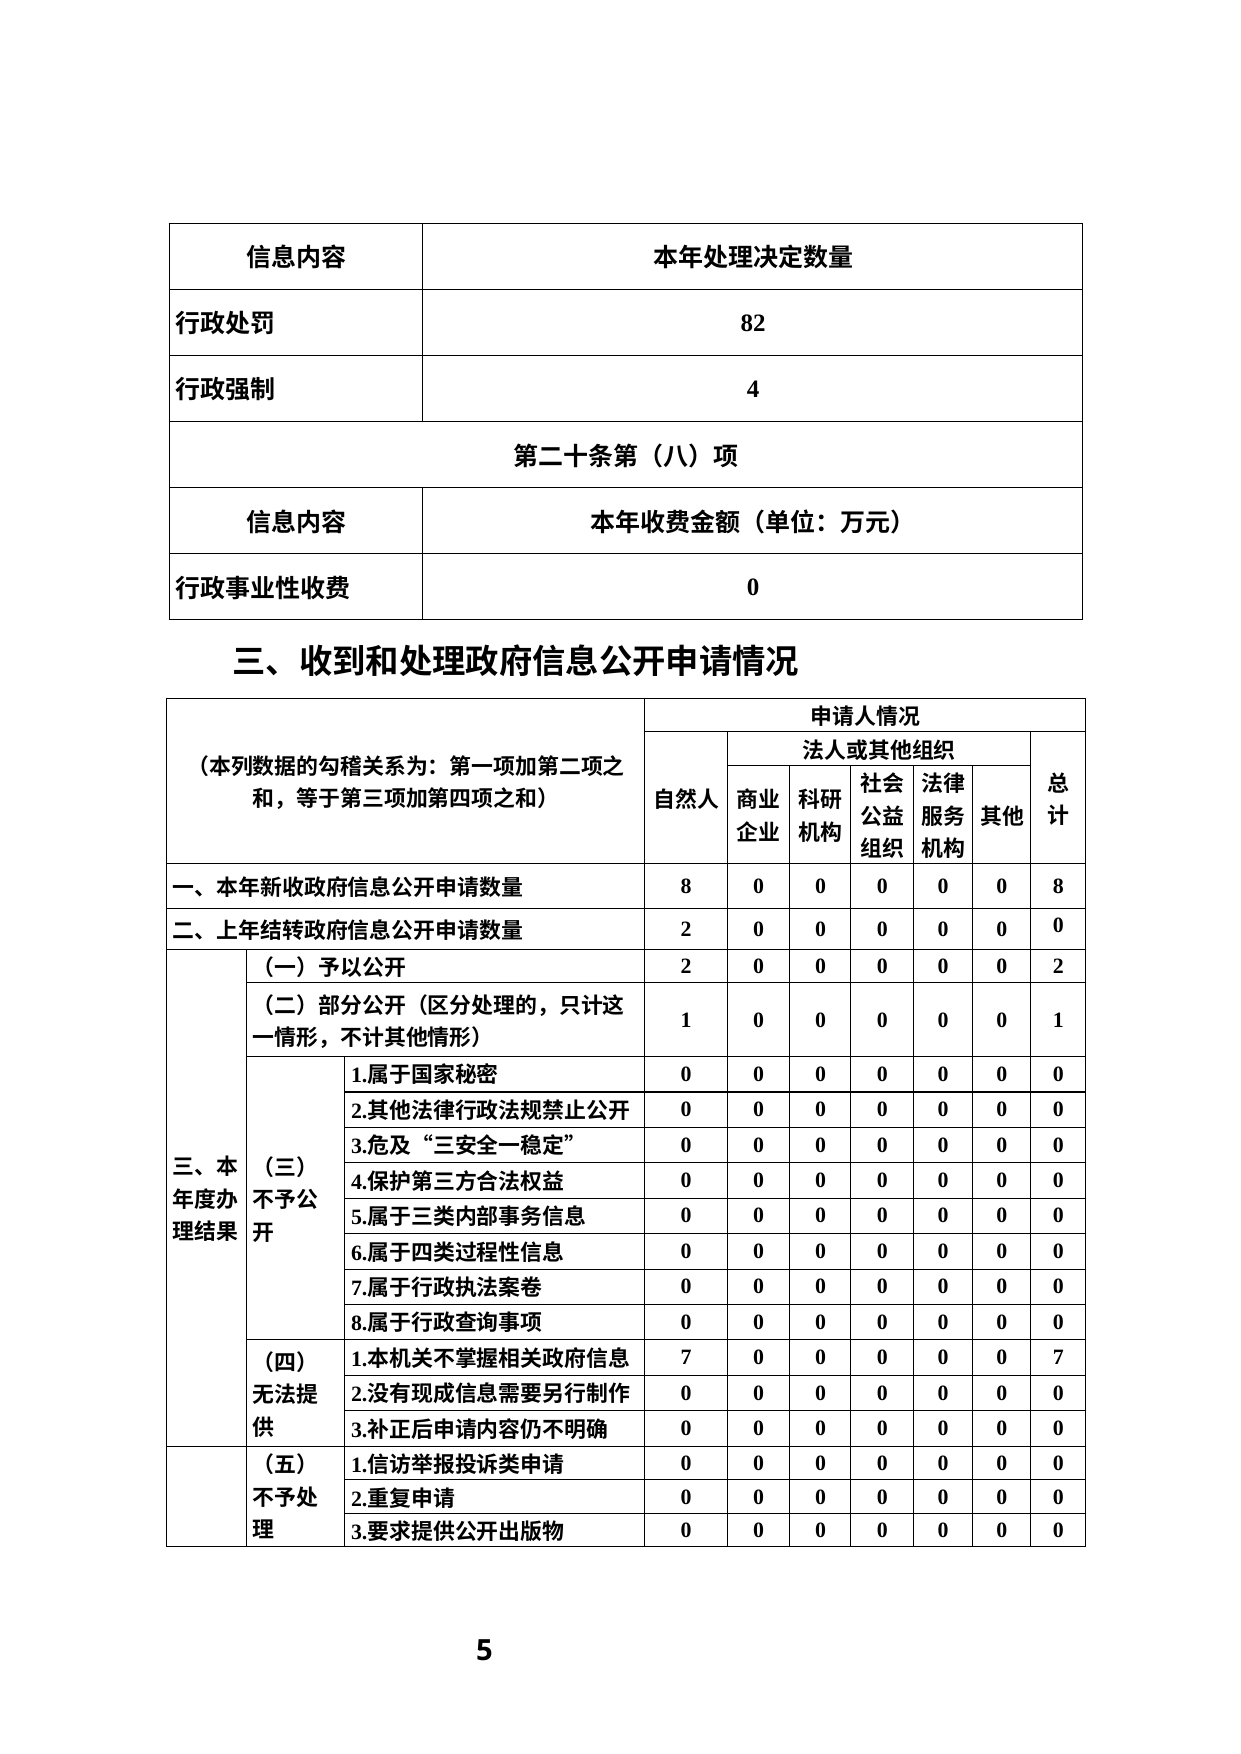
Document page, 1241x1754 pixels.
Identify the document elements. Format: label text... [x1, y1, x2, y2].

table_cell 1 [1031, 983, 1085, 1056]
table_cell 0 [914, 1376, 972, 1410]
table_cell 0 [790, 864, 850, 907]
table_cell 0 [914, 1163, 972, 1198]
table_cell 0 [851, 1340, 913, 1375]
table_cell 0 [914, 1093, 972, 1127]
table_cell 0 [790, 983, 850, 1056]
table_cell 0 [728, 1163, 789, 1198]
table_cell 0 [973, 1411, 1030, 1446]
table_cell 行政事业性收费 [170, 554, 422, 619]
table_cell 0 [914, 909, 972, 949]
table_cell 0 [790, 1270, 850, 1304]
table_cell 科研 机构 [790, 766, 850, 863]
table_cell 1.本机关不掌握相关政府信息 [345, 1340, 644, 1375]
table_cell 0 [790, 1199, 850, 1233]
table_cell 0 [645, 1128, 727, 1162]
table_cell 0 [645, 1057, 727, 1091]
table_cell 0 [728, 1093, 789, 1127]
table_cell 0 [1031, 1411, 1085, 1446]
table_cell 3.危及“三安全一稳定” [345, 1128, 644, 1162]
table_cell 0 [790, 1305, 850, 1339]
table_cell 0 [1031, 1447, 1085, 1479]
table_cell 0 [1031, 909, 1085, 949]
table_cell 0 [1031, 1480, 1085, 1513]
table_cell 其他 [973, 766, 1030, 863]
table_cell 6.属于四类过程性信息 [345, 1234, 644, 1268]
table_cell 0 [1031, 1199, 1085, 1233]
table_cell 0 [1031, 1234, 1085, 1268]
table_cell 本年处理决定数量 [423, 224, 1082, 288]
table_cell 0 [1031, 1057, 1085, 1091]
table_cell 0 [851, 1234, 913, 1268]
table_cell 0 [728, 1480, 789, 1513]
table_cell 0 [645, 1447, 727, 1479]
table_cell 0 [790, 1514, 850, 1546]
table_cell 0 [973, 1480, 1030, 1513]
table_cell 0 [728, 983, 789, 1056]
table_cell 0 [973, 950, 1030, 982]
table_cell 0 [914, 864, 972, 907]
table_cell （三）不予公开 [247, 1057, 344, 1339]
table_cell 0 [728, 1270, 789, 1304]
table_cell 8 [645, 864, 727, 907]
table_cell 三、本年度办理结果 [167, 950, 246, 1446]
table_cell 3.补正后申请内容仍不明确 [345, 1411, 644, 1446]
table_cell 0 [851, 1128, 913, 1162]
table_cell 0 [851, 1093, 913, 1127]
table_cell 0 [790, 1447, 850, 1479]
table_cell 3.要求提供公开出版物 [345, 1514, 644, 1546]
table_cell 4.保护第三方合法权益 [345, 1163, 644, 1198]
table_header 申请人情况 [645, 699, 1085, 731]
table_cell 0 [728, 1514, 789, 1546]
table_cell 0 [1031, 1270, 1085, 1304]
table_cell [167, 1447, 246, 1546]
table_cell 0 [1031, 1376, 1085, 1410]
table_cell 法人或其他组织 [728, 732, 1030, 765]
table_cell 0 [790, 1480, 850, 1513]
table_cell 0 [645, 1234, 727, 1268]
table_cell 0 [851, 1163, 913, 1198]
table_cell 0 [790, 1057, 850, 1091]
table_cell 0 [973, 1057, 1030, 1091]
table_cell 5.属于三类内部事务信息 [345, 1199, 644, 1233]
table_cell 0 [851, 1199, 913, 1233]
table_cell 0 [973, 1376, 1030, 1410]
table_cell 0 [1031, 1305, 1085, 1339]
table_cell 2.没有现成信息需要另行制作 [345, 1376, 644, 1410]
table_cell 0 [728, 950, 789, 982]
table_cell 自然人 [645, 732, 727, 863]
table_cell 0 [914, 983, 972, 1056]
table_cell 0 [973, 1199, 1030, 1233]
table_cell 0 [423, 554, 1082, 619]
table_cell 0 [728, 1199, 789, 1233]
table_cell 0 [728, 864, 789, 907]
table_cell 法律服务机构 [914, 766, 972, 863]
table_cell 0 [973, 1514, 1030, 1546]
table_cell 0 [728, 1057, 789, 1091]
table_cell 0 [728, 909, 789, 949]
table_cell 0 [790, 950, 850, 982]
table_cell 0 [851, 1376, 913, 1410]
table_cell 0 [973, 1128, 1030, 1162]
table_cell 0 [728, 1447, 789, 1479]
table_cell 2.其他法律行政法规禁止公开 [345, 1093, 644, 1127]
table_cell 一、本年新收政府信息公开申请数量 [167, 864, 644, 907]
table_cell 0 [728, 1234, 789, 1268]
table_cell 2 [1031, 950, 1085, 982]
table_cell 0 [645, 1199, 727, 1233]
table_cell 信息内容 [170, 224, 422, 288]
table_cell 0 [851, 950, 913, 982]
table_cell 0 [914, 1480, 972, 1513]
table_cell 0 [973, 1305, 1030, 1339]
table_cell 总计 [1031, 732, 1085, 863]
table_cell 2 [645, 950, 727, 982]
table_cell 0 [1031, 1514, 1085, 1546]
table_cell 0 [851, 1057, 913, 1091]
table_cell 0 [914, 1305, 972, 1339]
table_cell 0 [914, 1340, 972, 1375]
table_cell 0 [728, 1340, 789, 1375]
table_cell （五）不予处理 [247, 1447, 344, 1546]
table_cell 0 [790, 1093, 850, 1127]
table_cell 82 [423, 290, 1082, 354]
table_cell 7 [645, 1340, 727, 1375]
table_cell 0 [645, 1163, 727, 1198]
table_cell 0 [914, 1234, 972, 1268]
table_cell 0 [973, 983, 1030, 1056]
table_cell 0 [851, 1480, 913, 1513]
table_cell 0 [790, 1128, 850, 1162]
table_cell 0 [851, 1447, 913, 1479]
table_cell 0 [645, 1411, 727, 1446]
table_cell 0 [914, 1057, 972, 1091]
table_cell 0 [914, 1199, 972, 1233]
table_cell 0 [790, 1411, 850, 1446]
table_cell 0 [914, 950, 972, 982]
table_cell 0 [728, 1411, 789, 1446]
table_cell 0 [645, 1480, 727, 1513]
table_cell 0 [851, 983, 913, 1056]
table_cell 1 [645, 983, 727, 1056]
table_cell 0 [790, 1376, 850, 1410]
table_cell 0 [790, 1163, 850, 1198]
table_cell 0 [851, 1411, 913, 1446]
table_cell 行政强制 [170, 356, 422, 421]
table_cell 1.信访举报投诉类申请 [345, 1447, 644, 1479]
table_cell 4 [423, 356, 1082, 421]
table_cell 0 [1031, 1163, 1085, 1198]
table_cell 本年收费金额（单位：万元） [423, 488, 1082, 553]
table_cell 0 [914, 1514, 972, 1546]
table_cell 1.属于国家秘密 [345, 1057, 644, 1091]
table_cell 信息内容 [170, 488, 422, 553]
table_cell 商业 企业 [728, 766, 789, 863]
table_cell （四）无法提供 [247, 1340, 344, 1446]
table_cell 0 [914, 1447, 972, 1479]
table_cell 0 [1031, 1128, 1085, 1162]
table_cell 0 [790, 909, 850, 949]
table_cell 8.属于行政查询事项 [345, 1305, 644, 1339]
table_cell 0 [645, 1093, 727, 1127]
table_cell 0 [973, 1340, 1030, 1375]
table_cell 0 [645, 1376, 727, 1410]
table_cell 0 [790, 1340, 850, 1375]
table_cell 社会公益组织 [851, 766, 913, 863]
table_cell 7 [1031, 1340, 1085, 1375]
table_cell 0 [914, 1411, 972, 1446]
table_cell 0 [851, 1270, 913, 1304]
table_cell 0 [851, 1514, 913, 1546]
table_cell 0 [973, 1234, 1030, 1268]
table_cell 0 [914, 1128, 972, 1162]
table_cell 0 [728, 1305, 789, 1339]
table_cell 7.属于行政执法案卷 [345, 1270, 644, 1304]
table_cell 第二十条第（八）项 [170, 422, 1082, 487]
text 三、收到和处理政府信息公开申请情况 [165, 626, 1087, 691]
table_cell 0 [851, 909, 913, 949]
table_cell 0 [645, 1514, 727, 1546]
table_cell 0 [645, 1305, 727, 1339]
table_cell 行政处罚 [170, 290, 422, 354]
table_cell 2 [645, 909, 727, 949]
table_cell 0 [728, 1128, 789, 1162]
table_cell 0 [728, 1376, 789, 1410]
table_header （本列数据的勾稽关系为：第一项加第二项之和，等于第三项加第四项之和） [167, 699, 644, 863]
table_cell 2.重复申请 [345, 1480, 644, 1513]
table_cell 0 [973, 1447, 1030, 1479]
table_cell 0 [914, 1270, 972, 1304]
table_cell 0 [645, 1270, 727, 1304]
table_cell 0 [973, 864, 1030, 907]
table_cell 0 [851, 864, 913, 907]
table_cell （二）部分公开（区分处理的，只计这一情形，不计其他情形） [247, 983, 644, 1056]
table_cell 0 [973, 1093, 1030, 1127]
table_cell 0 [790, 1234, 850, 1268]
table_cell 0 [973, 909, 1030, 949]
table_cell 二、上年结转政府信息公开申请数量 [167, 909, 644, 949]
table_cell （一）予以公开 [247, 950, 644, 982]
table_cell 0 [851, 1305, 913, 1339]
table_cell 8 [1031, 864, 1085, 907]
table_cell 0 [1031, 1093, 1085, 1127]
table_cell 0 [973, 1270, 1030, 1304]
table_cell 0 [973, 1163, 1030, 1198]
